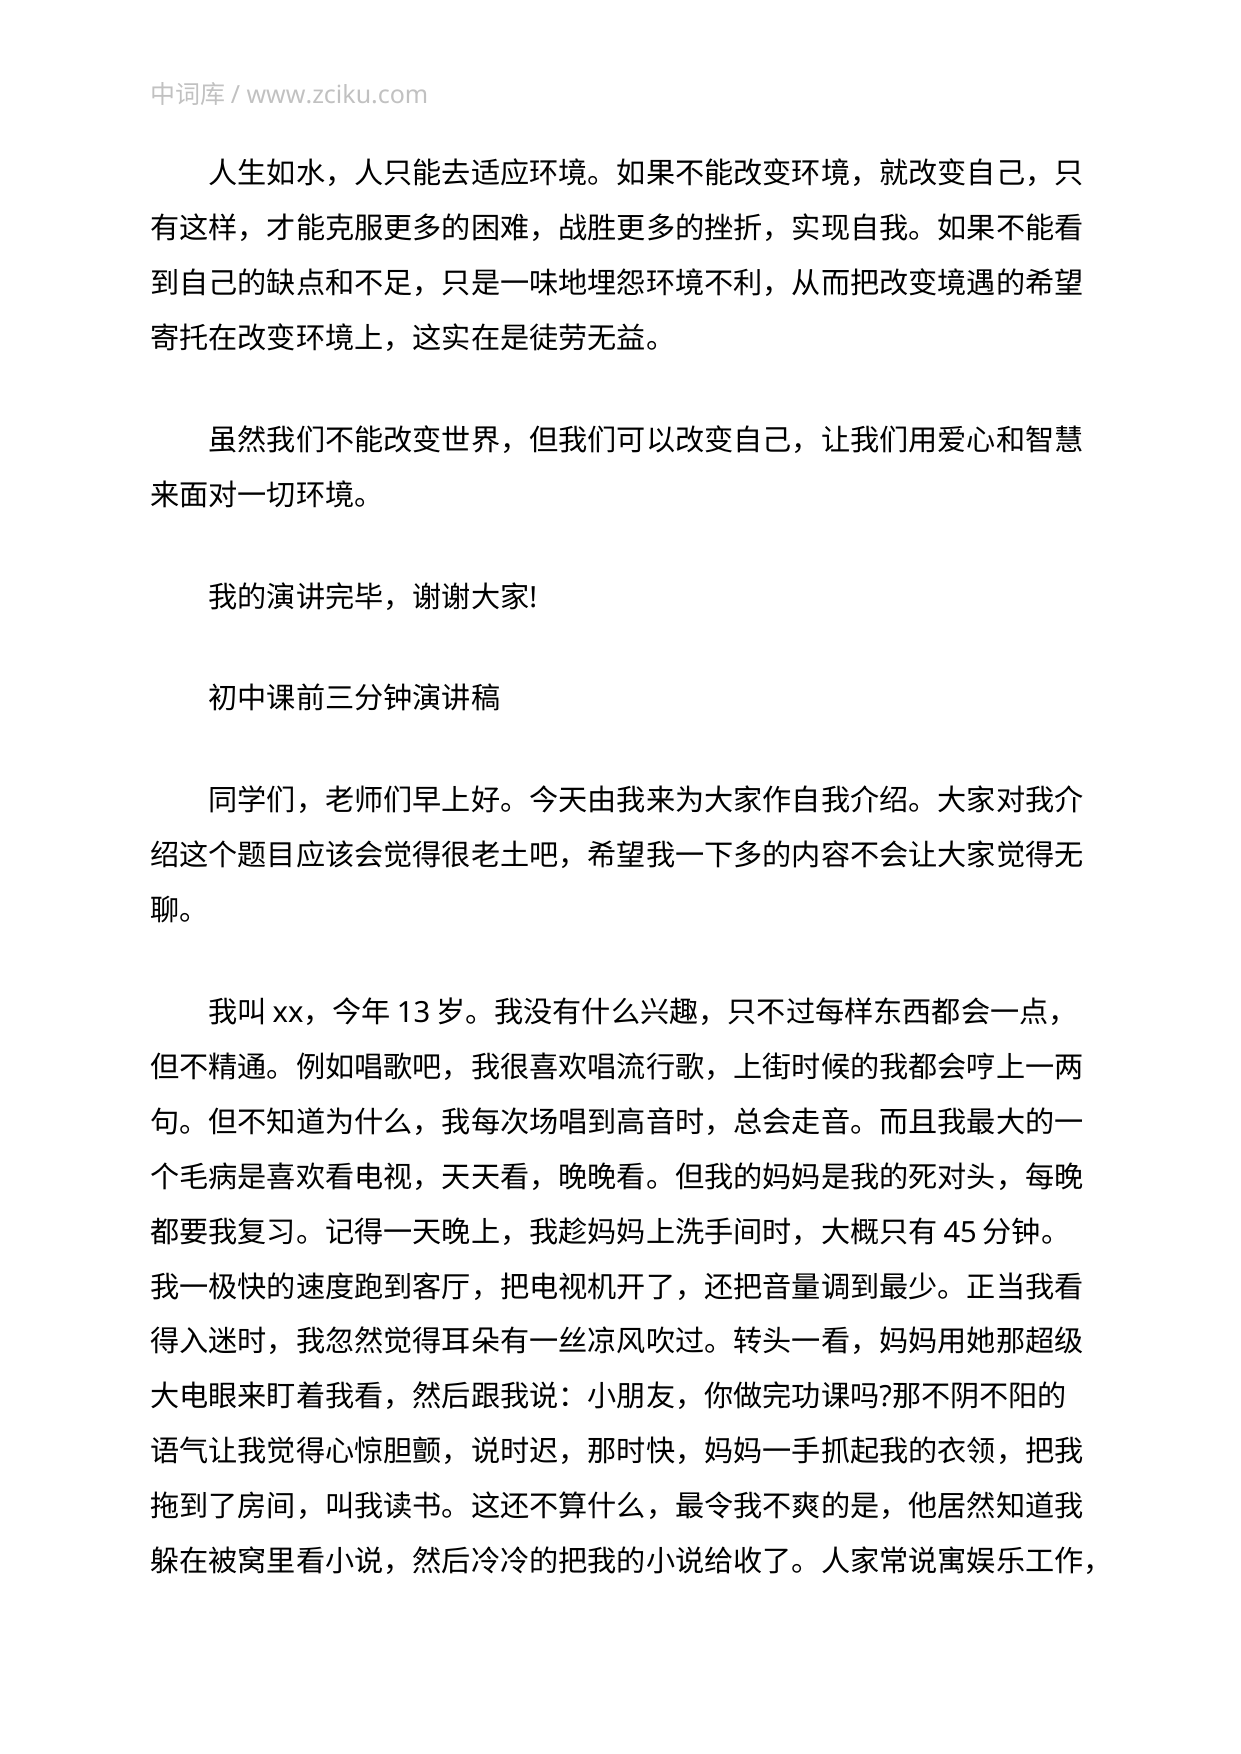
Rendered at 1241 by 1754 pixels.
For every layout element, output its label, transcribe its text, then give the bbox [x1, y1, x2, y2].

text 虽然我们不能改变世界，但我们可以改变自己，让我们用爱心和智慧来面对一切环境。 [150, 416, 1090, 514]
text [150, 988, 1090, 1580]
text 人生如水，人只能去适应环境。如果不能改变环境，就改变自己，只有这样，才能克服更多的困难，战胜更多的挫折，实现自我。如果不能看到自己的缺点和不足，只是一味地埋怨环境不利，从而把改变境遇的希望寄托在改变环境上，这实在是徒劳无益。 [150, 150, 1090, 357]
text 我的演讲完毕，谢谢大家! [150, 573, 1090, 616]
text 初中课前三分钟演讲稿 [150, 675, 1090, 717]
text 同学们，老师们早上好。今天由我来为大家作自我介绍。大家对我介绍这个题目应该会觉得很老土吧，希望我一下多的内容不会让大家觉得无聊。 [150, 777, 1090, 929]
